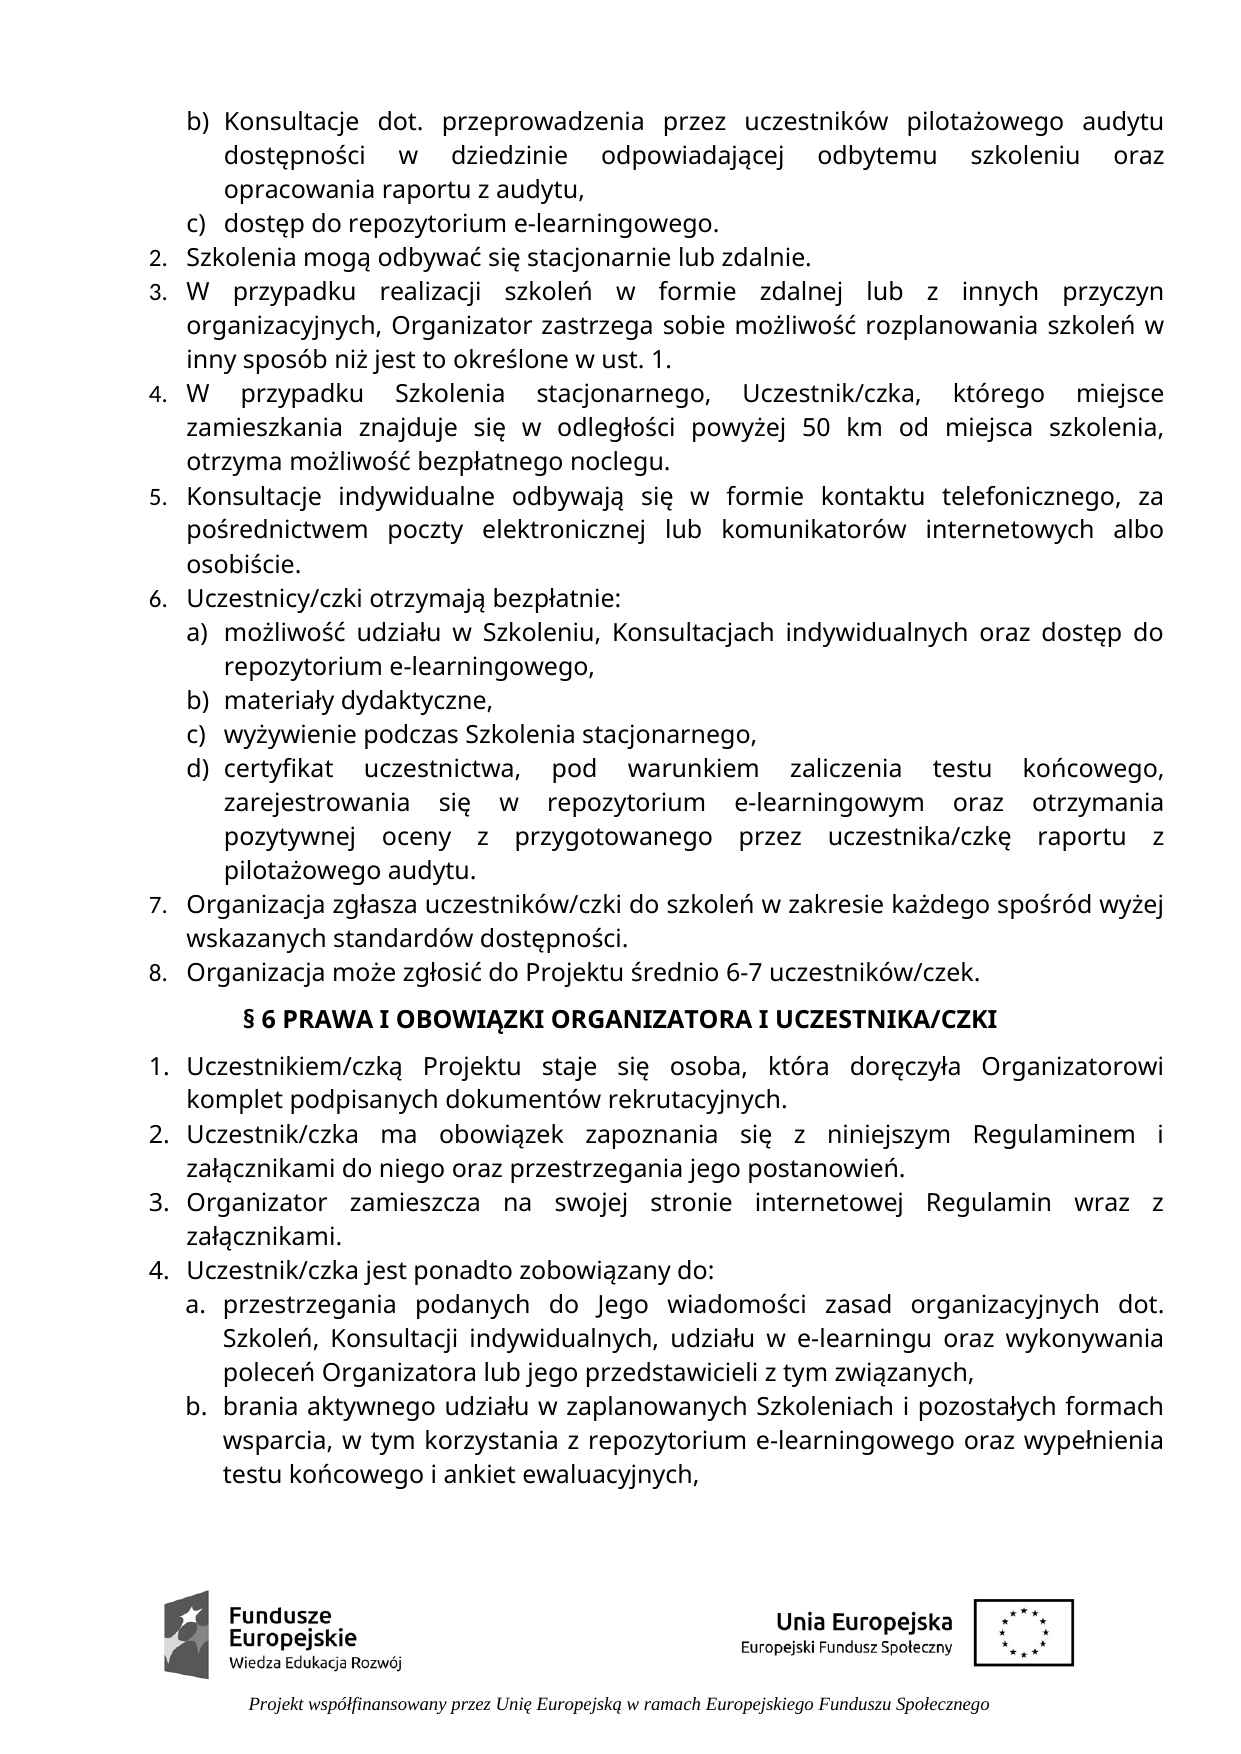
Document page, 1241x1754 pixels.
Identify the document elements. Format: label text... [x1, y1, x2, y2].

list Uczestnikiem/czką Projektu staje się osoba, która doręczyła Organizatorowi komplet podpisanych dokumentów rekrutacyjnych. [149, 1048, 1165, 1116]
list Szkolenia mogą odbywać się stacjonarnie lub zdalnie. [149, 240, 1165, 274]
list certyfikat uczestnictwa, pod warunkiem zaliczenia testu końcowego, zarejestrowania się w repozytorium e-learningowym oraz otrzymania pozytywnej oceny z przygotowanego przez uczestnika/czkę raportu z pilotażowego audytu. [186, 751, 1165, 887]
list Uczestnik/czka jest ponadto zobowiązany do: [149, 1252, 1165, 1287]
list wyżywienie podczas Szkolenia stacjonarnego, [186, 717, 1165, 751]
list brania aktywnego udziału w zaplanowanych Szkoleniach i pozostałych formach wsparcia, w tym korzystania z repozytorium e-learningowego oraz wypełnienia testu końcowego i ankiet ewaluacyjnych, [185, 1389, 1165, 1491]
list przestrzegania podanych do Jego wiadomości zasad organizacyjnych dot. Szkoleń, Konsultacji indywidualnych, udziału w e-learningu oraz wykonywania poleceń Organizatora lub jego przedstawicieli z tym związanych, [185, 1287, 1165, 1389]
list W przypadku realizacji szkoleń w formie zdalnej lub z innych przyczyn organizacyjnych, Organizator zastrzega sobie możliwość rozplanowania szkoleń w inny sposób niż jest to określone w ust. 1. [149, 274, 1165, 376]
list materiały dydaktyczne, [186, 682, 1165, 717]
subtitle § 6 PRAWA I OBOWIĄZKI ORGANIZATORA I UCZESTNIKA/CZKI [75, 1002, 1165, 1036]
picture [147, 1573, 1093, 1693]
list możliwość udziału w Szkoleniu, Konsultacjach indywidualnych oraz dostęp do repozytorium e-learningowego, [186, 614, 1165, 682]
list Uczestnik/czka ma obowiązek zapoznania się z niniejszym Regulaminem i załącznikami do niego oraz przestrzegania jego postanowień. [149, 1116, 1165, 1184]
list Konsultacje indywidualne odbywają się w formie kontaktu telefonicznego, za pośrednictwem poczty elektronicznej lub komunikatorów internetowych albo osobiście. [149, 478, 1165, 580]
list Organizacja może zgłosić do Projektu średnio 6-7 uczestników/czek. [149, 955, 1165, 989]
list Organizator zamieszcza na swojej stronie internetowej Regulamin wraz z załącznikami. [149, 1184, 1165, 1252]
list Konsultacje dot. przeprowadzenia przez uczestników pilotażowego audytu dostępności w dziedzinie odpowiadającej odbytemu szkoleniu oraz opracowania raportu z audytu, [186, 103, 1165, 206]
list Uczestnicy/czki otrzymają bezpłatnie: [149, 580, 1165, 614]
list dostęp do repozytorium e-learningowego. [186, 206, 1165, 240]
list W przypadku Szkolenia stacjonarnego, Uczestnik/czka, którego miejsce zamieszkania znajduje się w odległości powyżej 50 km od miejsca szkolenia, otrzyma możliwość bezpłatnego noclegu. [149, 376, 1165, 478]
list Organizacja zgłasza uczestników/czki do szkoleń w zakresie każdego spośród wyżej wskazanych standardów dostępności. [149, 887, 1165, 955]
